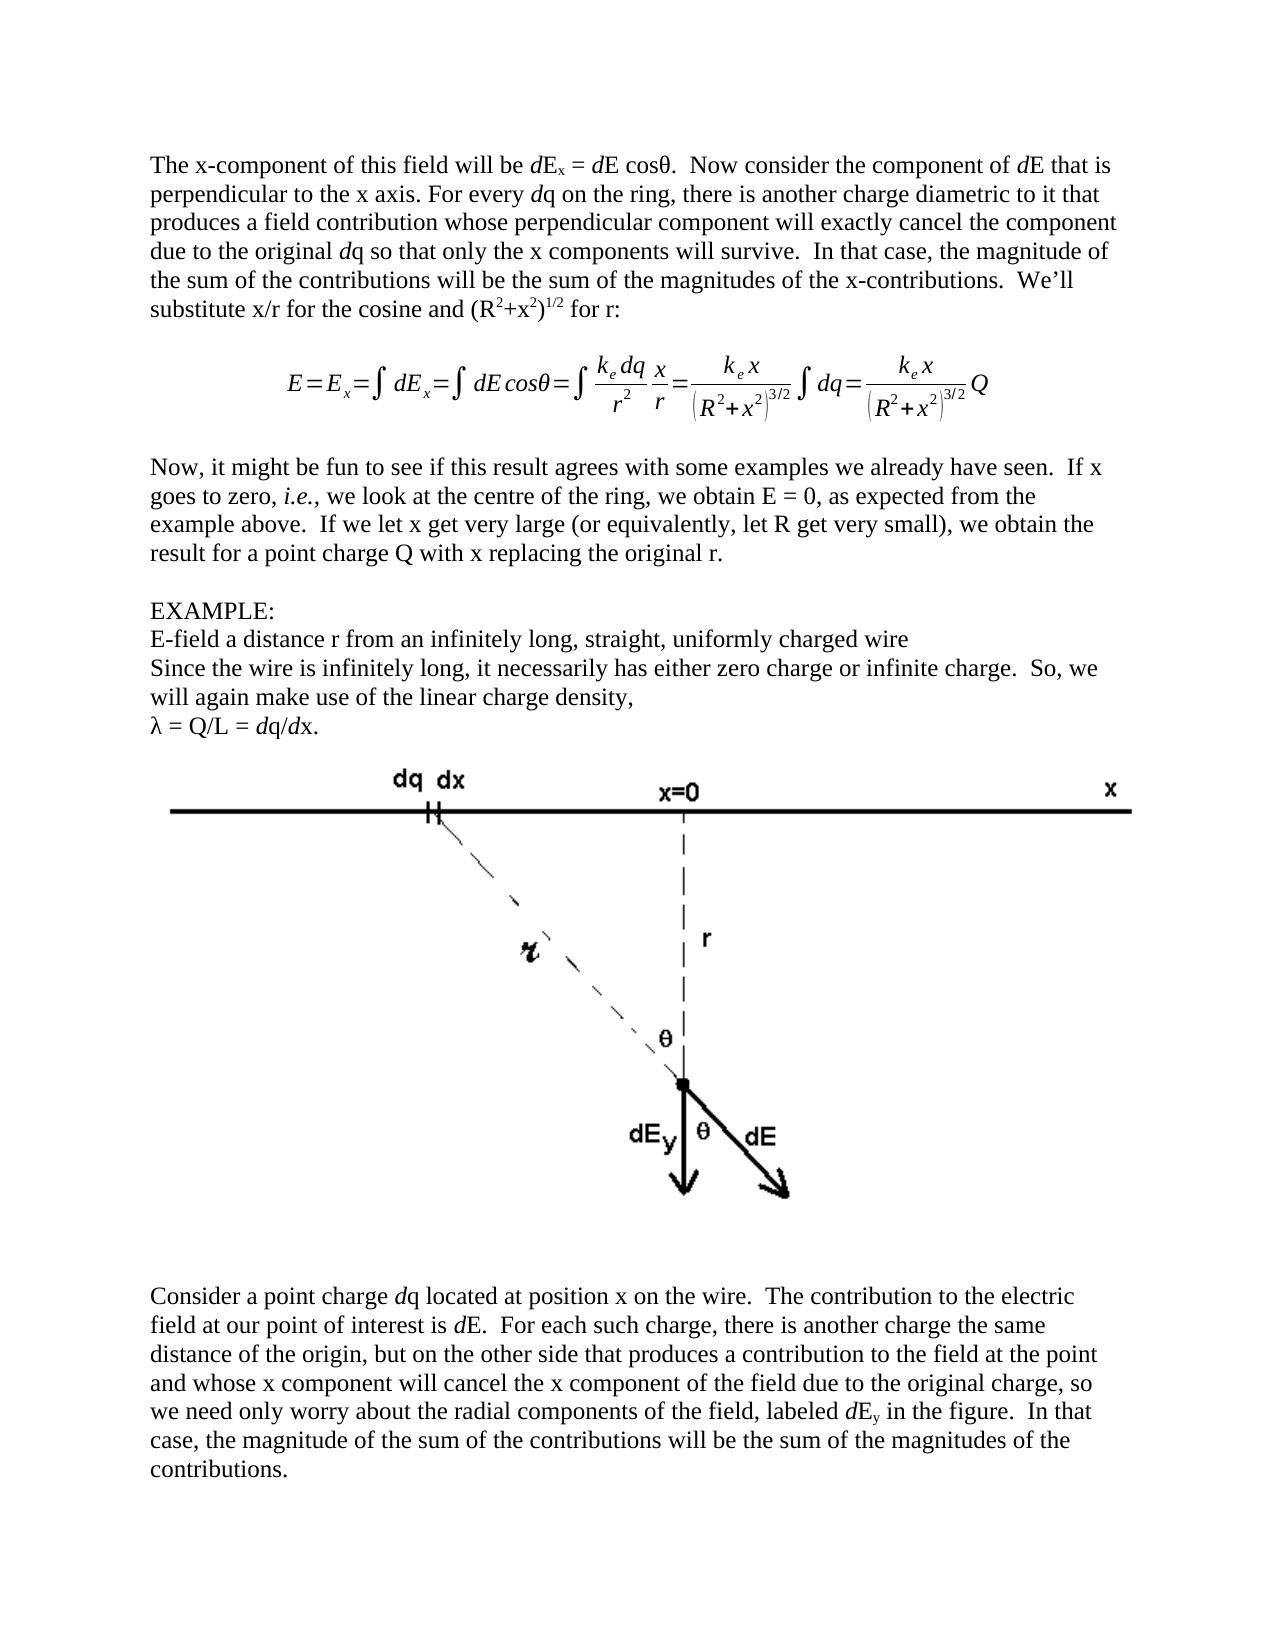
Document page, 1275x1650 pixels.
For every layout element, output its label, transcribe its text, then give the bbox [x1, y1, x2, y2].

text Consider a point charge dq located at position x on the wire. The contribution to the electric field at our point of interest is dE. For each such charge, there is another charge the same distance of the origin, but on the other side that produces a contribution to the field at the point and whose x component will cancel the x component of the field due to the original charge, so we need only worry about the radial components of the field, labeled dEy in the figure. In that case, the magnitude of the sum of the contributions will be the sum of the magnitudes of the contributions. [150, 1282, 1125, 1483]
text Since the wire is infinitely long, it necessarily has either zero charge or infinite charge. So, we will again make use of the linear charge density, [150, 653, 1125, 711]
text E-field a distance r from an infinitely long, straight, uniformly charged wire [150, 624, 1125, 653]
text Now, it might be fun to see if this result agrees with some examples we already have seen. If x goes to zero, i.e., we look at the centre of the ring, we obtain E = 0, as expected from the example above. If we let x get very large (or equivalently, let R get very small), we obtain the result for a point charge Q with x replacing the original r. [150, 452, 1125, 567]
text EXAMPLE: [150, 596, 1125, 624]
text The x-component of this field will be dEx = dE cosθ. Now consider the component of dE that is perpendicular to the x axis. For every dq on the ring, there is another charge diametric to it that produces a field contribution whose perpendicular component will exactly cancel the component due to the original dq so that only the x components will survive. In that case, the magnitude of the sum of the contributions will be the sum of the magnitudes of the x-contributions. We’ll substitute x/r for the cosine and (R2+x2)1/2 for r: [150, 150, 1125, 322]
picture [150, 739, 1178, 1282]
text λ = Q/L = dq/dx. [150, 711, 1125, 739]
